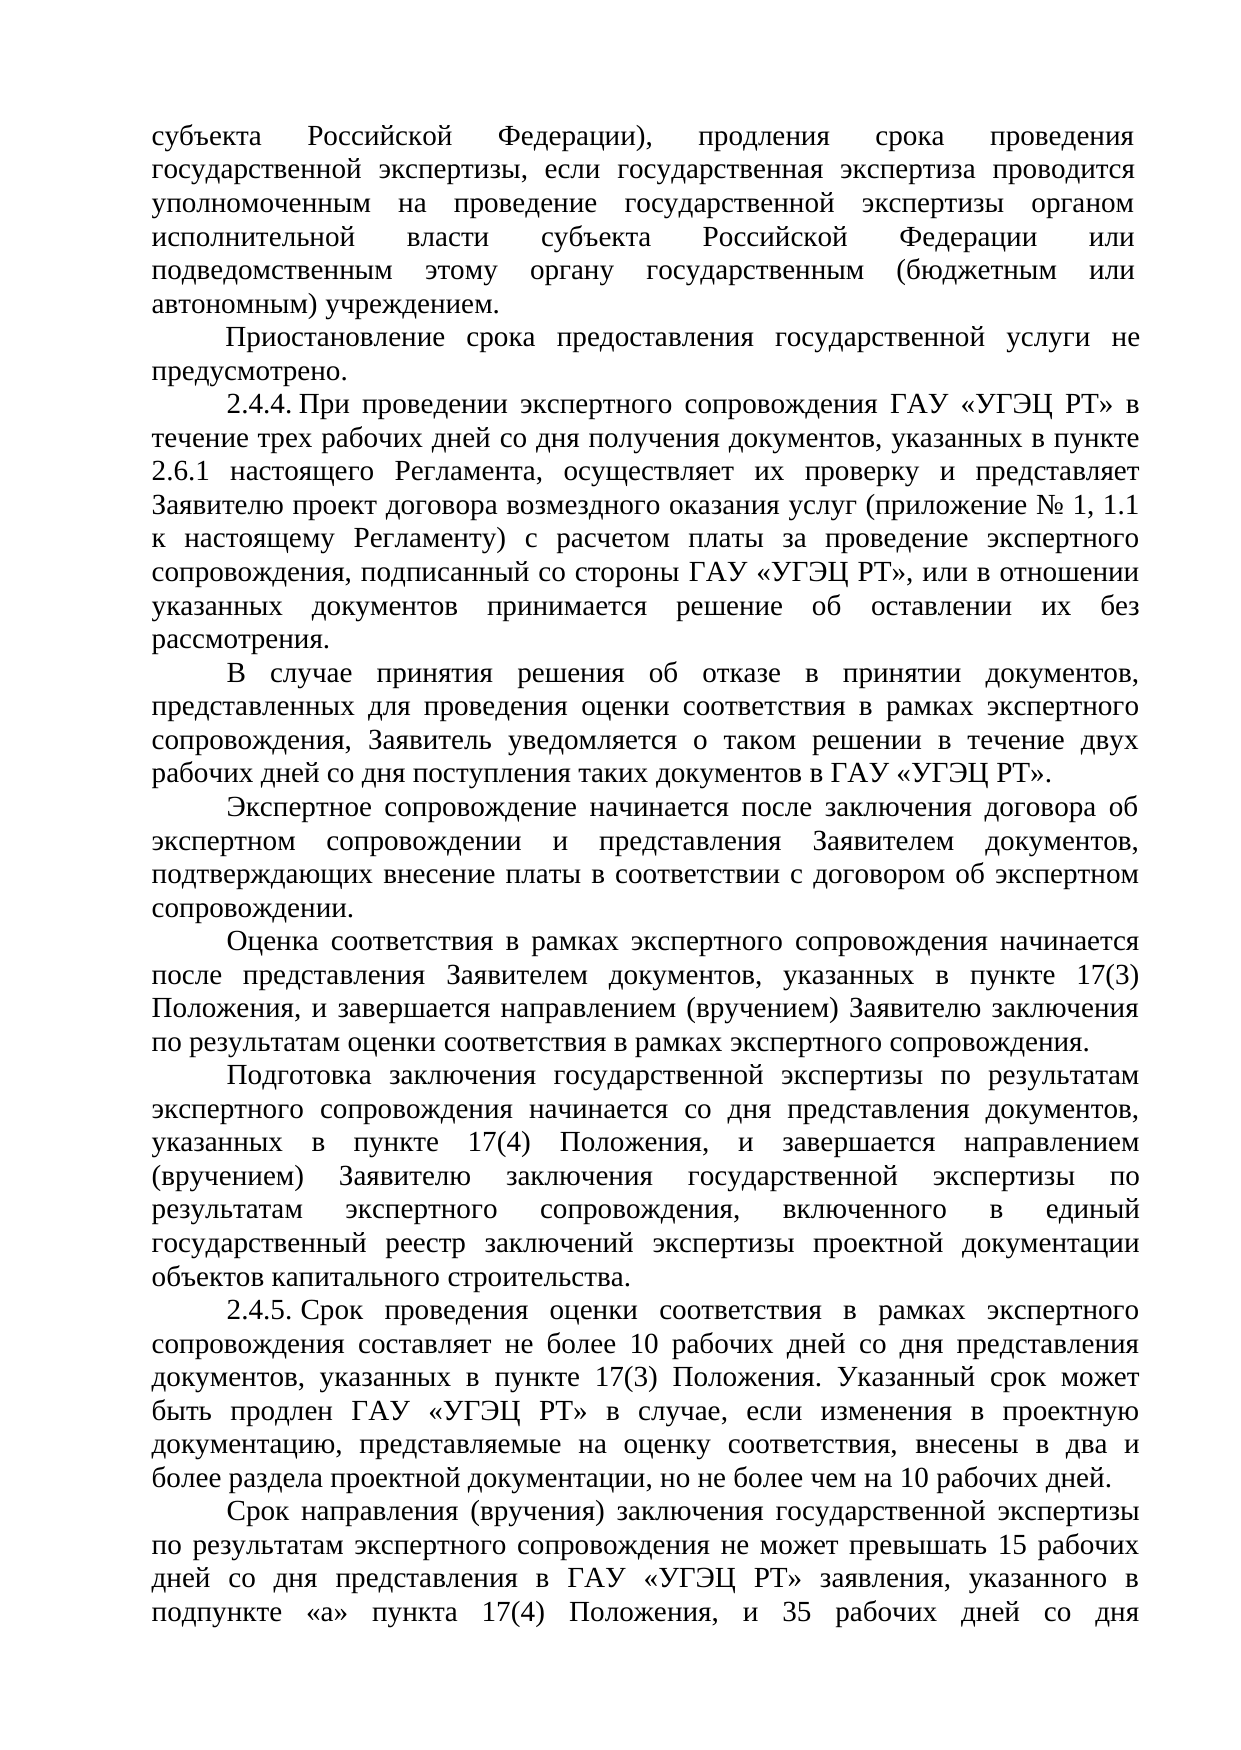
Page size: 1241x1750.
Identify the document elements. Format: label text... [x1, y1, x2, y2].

text В случае принятия решения об отказе в принятии документов, представленных для проведения оценки соответствия в рамках экспертного сопровождения, Заявитель уведомляется о таком решении в течение двух рабочих дней со дня поступления таких документов в ГАУ «УГЭЦ РТ». [151, 655, 1139, 789]
text Приостановление срока предоставления государственной услуги не предусмотрено. [151, 319, 1140, 386]
list Срок проведения оценки соответствия в рамках экспертного сопровождения составляет не более 10 рабочих дней со дня представления документов, указанных в пункте 17(3) Положения. Указанный срок может быть продлен ГАУ «УГЭЦ РТ» в случае, если изменения в проектную документацию, представляемые на оценку соответствия, внесены в два и более раздела проектной документации, но не более чем на 10 рабочих дней. [151, 1292, 1140, 1493]
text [151, 1493, 1140, 1628]
text Подготовка заключения государственной экспертизы по результатам экспертного сопровождения начинается со дня представления документов, указанных в пункте 17(4) Положения, и завершается направлением (вручением) Заявителю заключения государственной экспертизы по результатам экспертного сопровождения, включенного в единый государственный реестр заключений экспертизы проектной документации объектов капитального строительства. [151, 1057, 1140, 1292]
text Оценка соответствия в рамках экспертного сопровождения начинается после представления Заявителем документов, указанных в пункте 17(3) Положения, и завершается направлением (вручением) Заявителю заключения по результатам оценки соответствия в рамках экспертного сопровождения. [151, 923, 1139, 1057]
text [151, 118, 1135, 319]
list При проведении экспертного сопровождения ГАУ «УГЭЦ РТ» в течение трех рабочих дней со дня получения документов, указанных в пункте 2.6.1 настоящего Регламента, осуществляет их проверку и представляет Заявителю проект договора возмездного оказания услуг (приложение № 1, 1.1 к настоящему Регламенту) с расчетом платы за проведение экспертного сопровождения, подписанный со стороны ГАУ «УГЭЦ РТ», или в отношении указанных документов принимается решение об оставлении их без рассмотрения. [151, 386, 1139, 655]
text Экспертное сопровождение начинается после заключения договора об экспертном сопровождении и представления Заявителем документов, подтверждающих внесение платы в соответствии с договором об экспертном сопровождении. [151, 789, 1139, 923]
